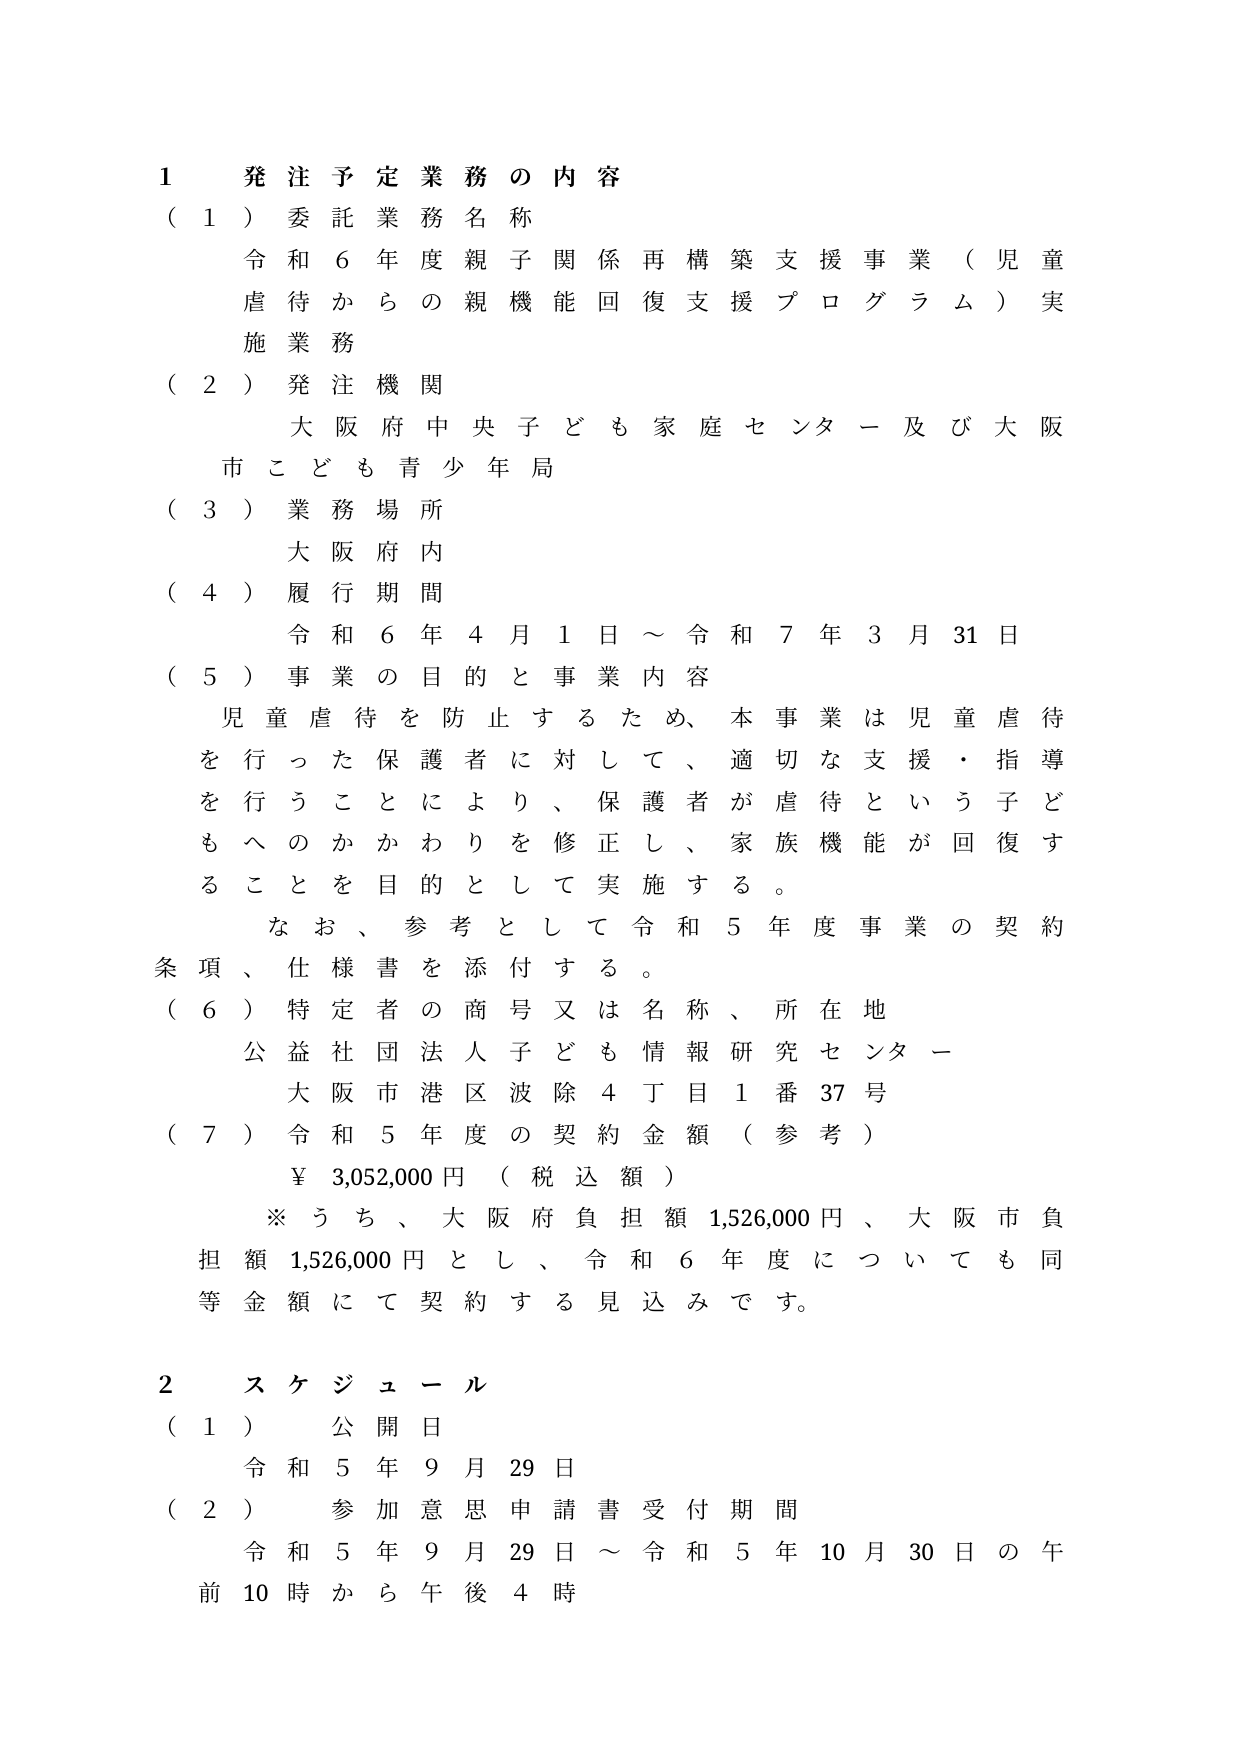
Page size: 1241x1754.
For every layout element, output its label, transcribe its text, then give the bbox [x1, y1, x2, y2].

list 公開日 [154, 1404, 1086, 1446]
text 令和５年９月29日 [154, 1446, 1086, 1488]
text ￥3,052,000円（税込額） [154, 1154, 1086, 1196]
text （７）令和５年度の契約金額（参考） [154, 1113, 1086, 1154]
text 大阪市港区波除４丁目１番37号 [154, 1071, 1086, 1113]
text 令和６年度親子関係再構築支援事業（児童虐待からの親機能回復支援プログラム）実施業務 [221, 238, 1086, 363]
text （２）発注機関 [154, 363, 1086, 404]
text １ 発注予定業務の内容 [154, 154, 1086, 196]
text （４）履行期間 [154, 571, 1086, 613]
text 令和６年４月１日～令和７年３月31日 [154, 613, 1086, 654]
text （５）事業の目的と事業内容 [154, 654, 1086, 696]
text ※うち、大阪府負担額1,526,000円、大阪市負担額1,526,000円とし、令和６年度についても同等金額にて契約する見込みです。 [169, 1196, 1086, 1321]
text 令和５年９月29日～令和５年10月30日の午前10時から午後４時 [154, 1529, 1086, 1613]
text なお、参考として令和５年度事業の契約条項、仕様書を添付する。 [154, 904, 1086, 988]
text 大阪府中央子ども家庭センター及び大阪市こども青少年局 [154, 404, 1086, 488]
text （６）特定者の商号又は名称、所在地 公益社団法人子ども情報研究センター [154, 988, 1086, 1071]
text （１）委託業務名称 [154, 196, 1086, 238]
list 参加意思申請書受付期間 [154, 1488, 1086, 1529]
text 大阪府内 [154, 529, 1086, 571]
text 児童虐待を防止するため、本事業は児童虐待を行った保護者に対して、適切な支援・指導を行うことにより、保護者が虐待という子どもへのかかわりを修正し、家族機能が回復することを目的として実施する。 [176, 696, 1086, 904]
text （３）業務場所 [154, 488, 1086, 529]
text ２ スケジュール [154, 1363, 1086, 1404]
